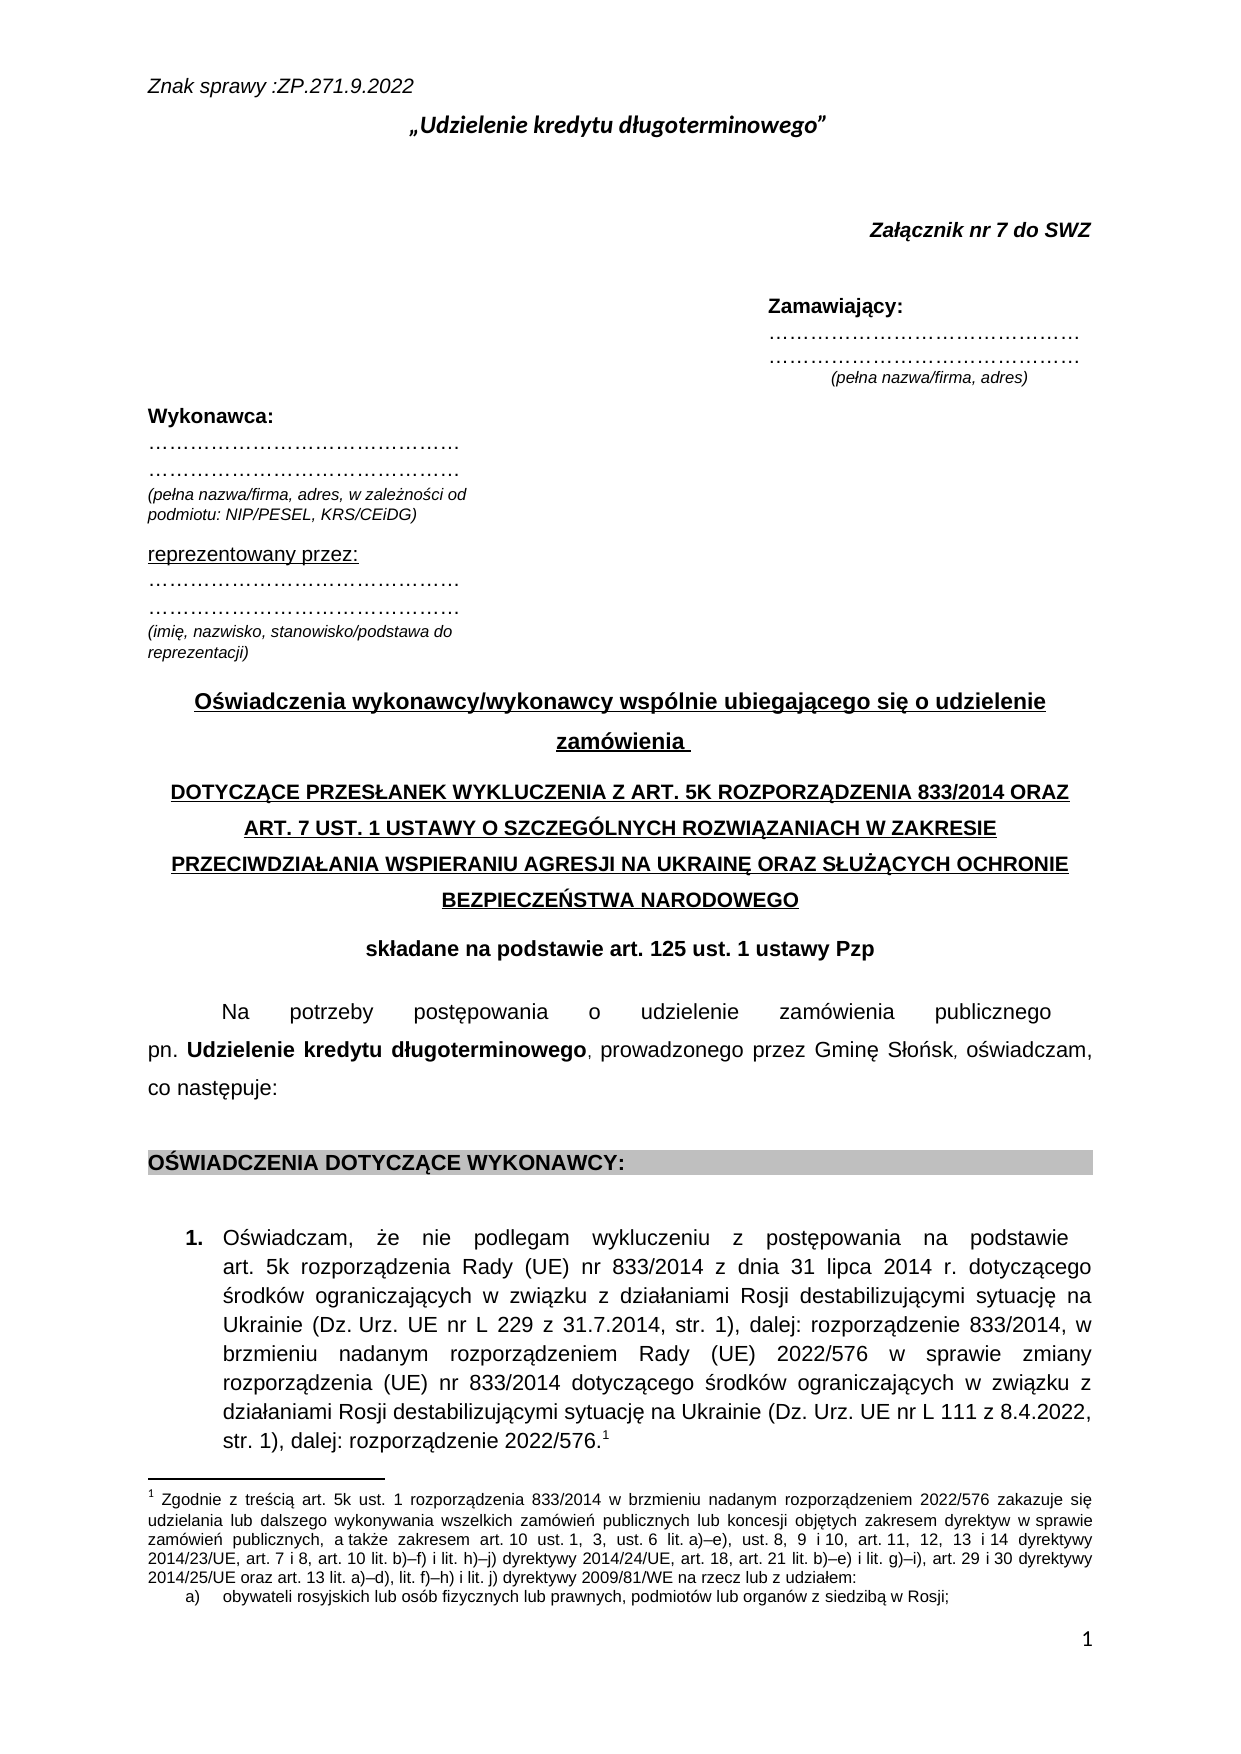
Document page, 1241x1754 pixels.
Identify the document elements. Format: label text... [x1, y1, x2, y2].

text Na potrzeby postępowania o udzielenie zamówienia publicznego pn. Udzielenie kredytu długoterminowego, prowadzonego przez Gminę Słońsk, oświadczam, co następuje: [148, 999, 1093, 1099]
text ……………………………………………………………………………… [148, 430, 472, 481]
text reprezentowany przez: [148, 542, 1093, 566]
text (imię, nazwisko, stanowisko/podstawa do reprezentacji) [148, 622, 472, 662]
text ……………………………………………………………………………… [768, 319, 1093, 367]
text składane na podstawie art. 125 ust. 1 ustawy Pzp [148, 936, 1093, 961]
text Załącznik nr 7 do SWZ [694, 218, 1093, 242]
text Zamawiający: [694, 294, 1093, 318]
text Wykonawca: [148, 404, 1093, 428]
list Oświadczam, że nie podlegam wykluczeniu z postępowania na podstawie art. 5k rozporządzenia Rady (UE) nr 833/2014 z dnia 31 lipca 2014 r. dotyczącego środków ograniczających w związku z działaniami Rosji destabilizującymi sytuację na Ukrainie (Dz. Urz. UE nr L 229 z 31.7.2014, str. 1), dalej: rozporządzenie 833/2014, w brzmieniu nadanym rozporządzeniem Rady (UE) 2022/576 w sprawie zmiany rozporządzenia (UE) nr 833/2014 dotyczącego środków ograniczających w związku z działaniami Rosji destabilizującymi sytuację na Ukrainie (Dz. Urz. UE nr L 111 z 8.4.2022, str. 1), dalej: rozporządzenie 2022/576. [185, 1225, 1093, 1453]
text ……………………………………………………………………………… [148, 567, 472, 619]
text (pełna nazwa/firma, adres) [768, 367, 1093, 387]
text Oświadczenia wykonawcy/wykonawcy wspólnie ubiegającego się o udzielenie zamówienia [148, 688, 1093, 754]
text OŚWIADCZENIA DOTYCZĄCE WYKONAWCY: [148, 1150, 1093, 1175]
text (pełna nazwa/firma, adres, w zależności od podmiotu: NIP/PESEL, KRS/CEiDG) [148, 485, 472, 524]
text DOTYCZĄCE PRZESŁANEK WYKLUCZENIA Z ART. 5K ROZPORZĄDZENIA 833/2014 ORAZ ART. 7 UST. 1 USTAWY o szczególnych rozwiązaniach w zakresie przeciwdziałania wspieraniu agresji na Ukrainę oraz służących ochronie bezpieczeństwa narodowego [148, 780, 1093, 911]
